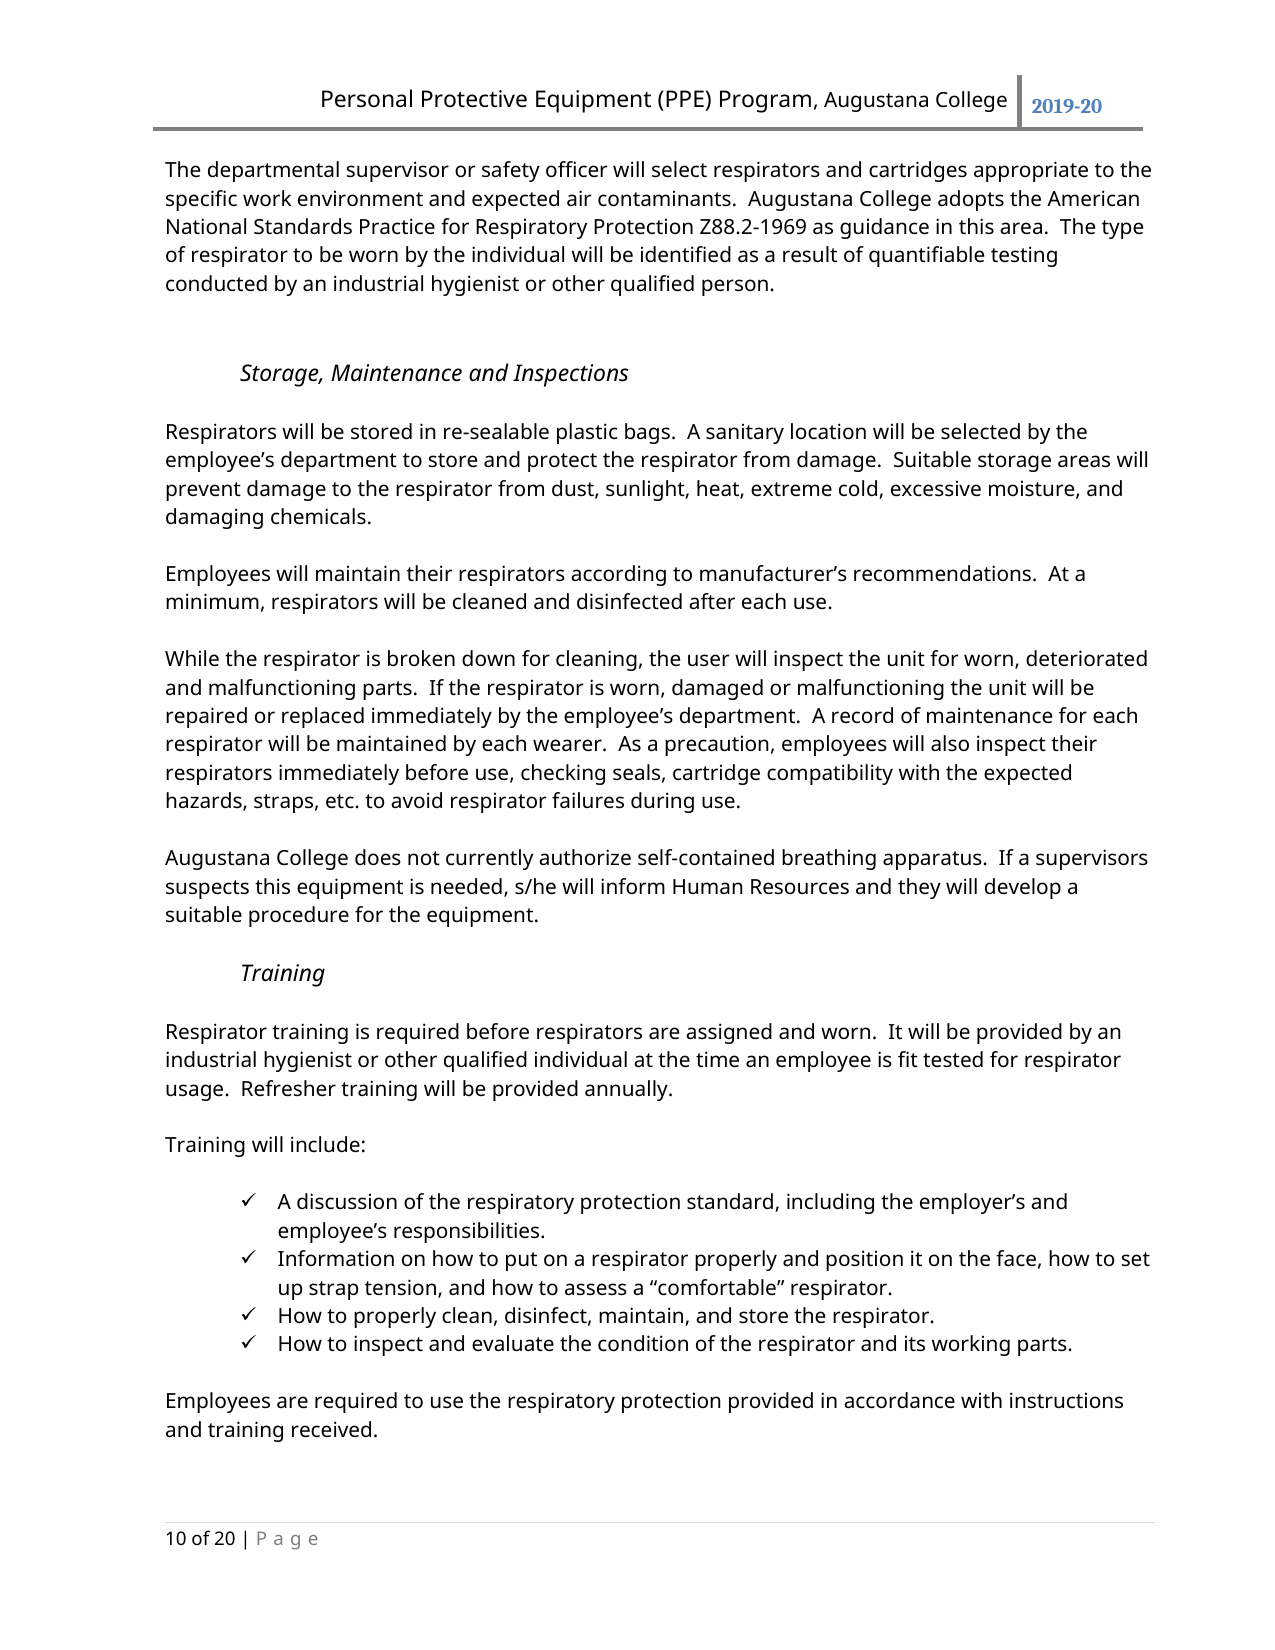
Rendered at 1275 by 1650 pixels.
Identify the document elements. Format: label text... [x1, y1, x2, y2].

list A discussion of the respiratory protection standard, including the employer’s and employee’s responsibilities. [240, 1187, 1155, 1244]
list Information on how to put on a respirator properly and position it on the face, how to set up strap tension, and how to assess a “comfortable” respirator. [240, 1244, 1155, 1301]
text The departmental supervisor or safety officer will select respirators and cartridges appropriate to the specific work environment and expected air contaminants. Augustana College adopts the American National Standards Practice for Respiratory Protection Z88.2-1969 as guidance in this area. The type of respirator to be worn by the individual will be identified as a result of quantifiable testing conducted by an industrial hygienist or other qualified person. [165, 155, 1155, 297]
text Respirators will be stored in re-sealable plastic bags. A sanitary location will be selected by the employee’s department to store and protect the respirator from damage. Suitable storage areas will prevent damage to the respirator from dust, sunlight, heat, extreme cold, excessive moisture, and damaging chemicals. [165, 417, 1155, 531]
text Employees are required to use the respiratory protection provided in accordance with instructions and training received. [165, 1386, 1155, 1443]
list How to inspect and evaluate the condition of the respirator and its working parts. [240, 1329, 1155, 1358]
text Training will include: [165, 1131, 1155, 1159]
subtitle Training [240, 957, 1155, 988]
text While the respirator is broken down for cleaning, the user will inspect the unit for worn, deteriorated and malfunctioning parts. If the respirator is worn, damaged or malfunctioning the unit will be repaired or replaced immediately by the employee’s department. A record of maintenance for each respirator will be maintained by each wearer. As a precaution, employees will also inspect their respirators immediately before use, checking seals, cartridge compatibility with the expected hazards, straps, etc. to avoid respirator failures during use. [165, 644, 1155, 815]
text Respirator training is required before respirators are assigned and worn. It will be provided by an industrial hygienist or other qualified individual at the time an employee is fit tested for respirator usage. Refresher training will be provided annually. [165, 1017, 1155, 1102]
subtitle Storage, Maintenance and Inspections [240, 357, 1155, 388]
text Augustana College does not currently authorize self-contained breathing apparatus. If a supervisors suspects this equipment is needed, s/he will inform Human Resources and they will develop a suitable procedure for the equipment. [165, 843, 1155, 929]
text Employees will maintain their respirators according to manufacturer’s recommendations. At a minimum, respirators will be cleaned and disinfected after each use. [165, 559, 1155, 616]
list How to properly clean, disinfect, maintain, and store the respirator. [240, 1301, 1155, 1329]
